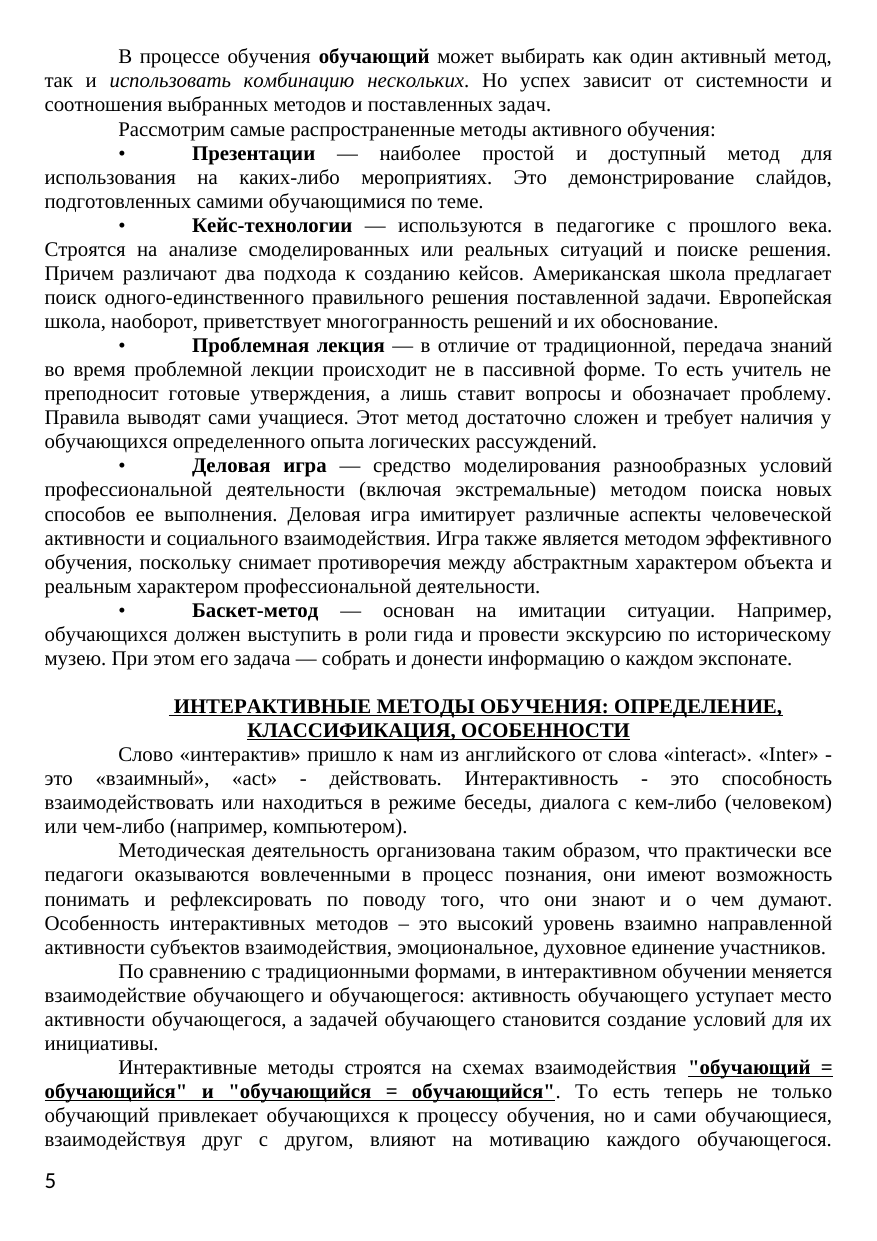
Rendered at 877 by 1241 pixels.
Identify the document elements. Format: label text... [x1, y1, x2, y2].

text • Баскет-метод — основан на имитации ситуации. Например, обучающихся должен выступить в роли гида и провести экскурсию по историческому музею. При этом его задача — собрать и донести информацию о каждом экспонате. [44, 598, 833, 670]
text ИНТЕРАКТИВНЫЕ МЕТОДЫ ОБУЧЕНИЯ: ОПРЕДЕЛЕНИЕ, КЛАССИФИКАЦИЯ, ОСОБЕННОСТИ [44, 694, 833, 742]
text • Кейс-технологии — используются в педагогике с прошлого века. Строятся на анализе смоделированных или реальных ситуаций и поиске решения. Причем различают два подхода к созданию кейсов. Американская школа предлагает поиск одного-единственного правильного решения поставленной задачи. Европейская школа, наоборот, приветствует многогранность решений и их обоснование. [44, 213, 833, 333]
text По сравнению с традиционными формами, в интерактивном обучении меняется взаимодействие обучающего и обучающегося: активность обучающего уступает место активности обучающегося, а задачей обучающего становится создание условий для их инициативы. [44, 959, 833, 1055]
text • Презентации — наиболее простой и доступный метод для использования на каких-либо мероприятиях. Это демонстрирование слайдов, подготовленных самими обучающимися по теме. [44, 141, 833, 213]
text • Деловая игра — средство моделирования разнообразных условий профессиональной деятельности (включая экстремальные) методом поиска новых способов ее выполнения. Деловая игра имитирует различные аспекты человеческой активности и социального взаимодействия. Игра также является методом эффективного обучения, поскольку снимает противоречия между абстрактным характером объекта и реальным характером профессиональной деятельности. [44, 453, 833, 598]
text Слово «интерактив» пришло к нам из английского от слова «interact». «Inter» - это «взаимный», «act» - действовать. Интерактивность - это способность взаимодействовать или находиться в режиме беседы, диалога с кем-либо (человеком) или чем-либо (например, компьютером). [44, 742, 833, 838]
text В процессе обучения обучающий может выбирать как один активный метод, так и использовать комбинацию нескольких. Но успех зависит от системности и соотношения выбранных методов и поставленных задач. [44, 44, 833, 116]
text Рассмотрим самые распространенные методы активного обучения: [44, 116, 833, 141]
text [44, 1055, 833, 1151]
text Методическая деятельность организована таким образом, что практически все педагоги оказываются вовлеченными в процесс познания, они имеют возможность понимать и рефлексировать по поводу того, что они знают и о чем думают. Особенность интерактивных методов – это высокий уровень взаимно направленной активности субъектов взаимодействия, эмоциональное, духовное единение участников. [44, 838, 833, 959]
text • Проблемная лекция — в отличие от традиционной, передача знаний во время проблемной лекции происходит не в пассивной форме. То есть учитель не преподносит готовые утверждения, а лишь ставит вопросы и обозначает проблему. Правила выводят сами учащиеся. Этот метод достаточно сложен и требует наличия у обучающихся определенного опыта логических рассуждений. [44, 333, 833, 453]
